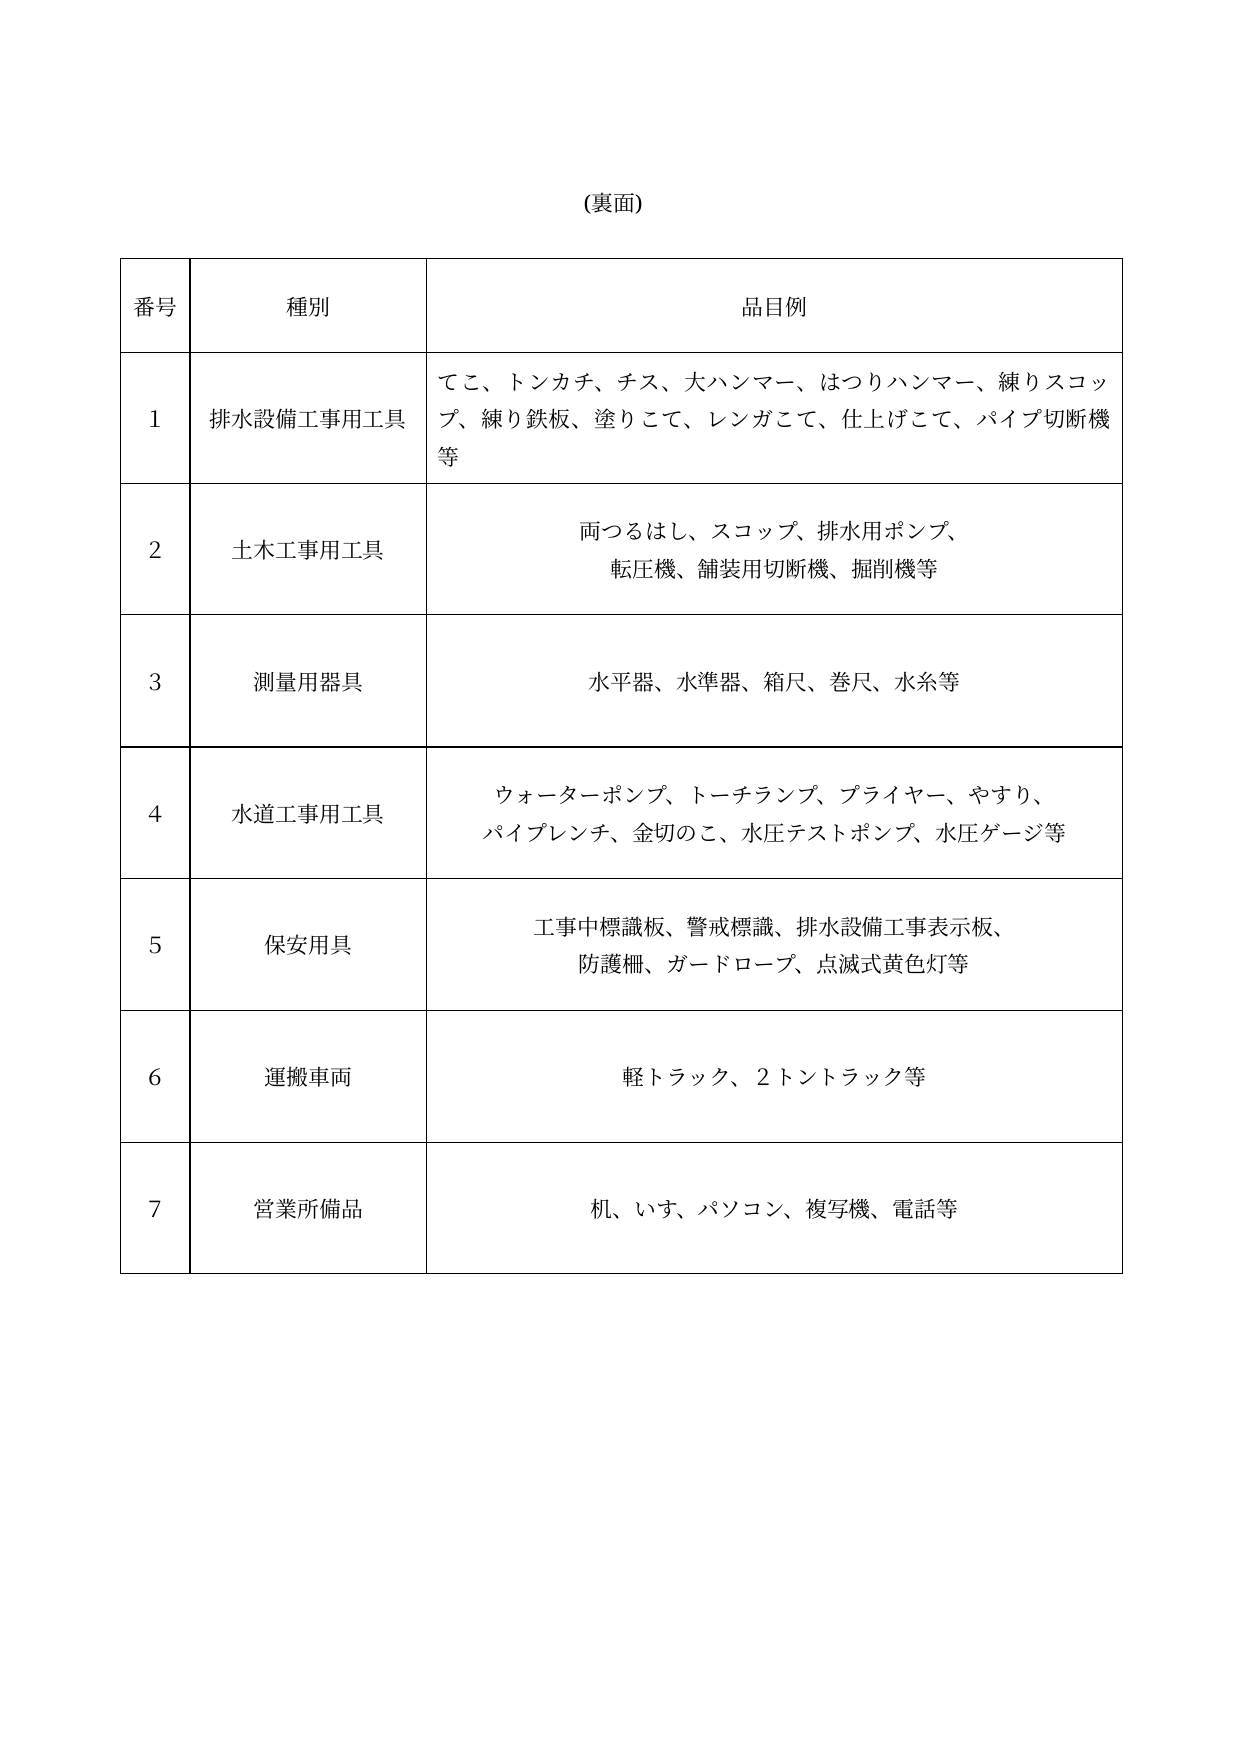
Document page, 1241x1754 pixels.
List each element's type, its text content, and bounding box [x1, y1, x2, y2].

table_cell 営業所備品 [191, 1143, 426, 1273]
table_cell ６ [121, 1011, 189, 1142]
table_cell １ [121, 353, 189, 483]
table_cell 測量用器具 [191, 615, 426, 746]
table_cell 両つるはし、スコップ、排水用ポンプ、 転圧機、舗装用切断機、掘削機等 [427, 484, 1122, 614]
table_cell ３ [121, 615, 189, 746]
table_cell ４ [121, 748, 189, 878]
table_cell 軽トラック、２トントラック等 [427, 1011, 1122, 1142]
table_cell 排水設備工事用工具 [191, 353, 426, 483]
table_header 種別 [191, 259, 426, 352]
table_cell ウォーターポンプ、トーチランプ、プライヤー、やすり、 パイプレンチ、金切のこ、水圧テストポンプ、水圧ゲージ等 [427, 748, 1122, 878]
table_header 番号 [121, 259, 189, 352]
table_cell 机、いす、パソコン、複写機、電話等 [427, 1143, 1122, 1273]
table_cell てこ、トンカチ、チス、大ハンマー、はつりハンマー、練りスコップ、練り鉄板、塗りこて、レンガこて、仕上げこて、パイプ切断機等 [427, 353, 1122, 483]
table_cell ２ [121, 484, 189, 614]
table_cell ７ [121, 1143, 189, 1273]
table_cell 保安用具 [191, 879, 426, 1009]
table_cell ５ [121, 879, 189, 1009]
table_cell 土木工事用工具 [191, 484, 426, 614]
table_cell 工事中標識板、警戒標識、排水設備工事表示板、 防護柵、ガードロープ、点滅式黄色灯等 [427, 879, 1122, 1009]
table_header 品目例 [427, 259, 1122, 352]
text (裏面) [177, 183, 1048, 221]
table_cell 水平器、水準器、箱尺、巻尺、水糸等 [427, 615, 1122, 746]
table_cell 運搬車両 [191, 1011, 426, 1142]
table_cell 水道工事用工具 [191, 748, 426, 878]
